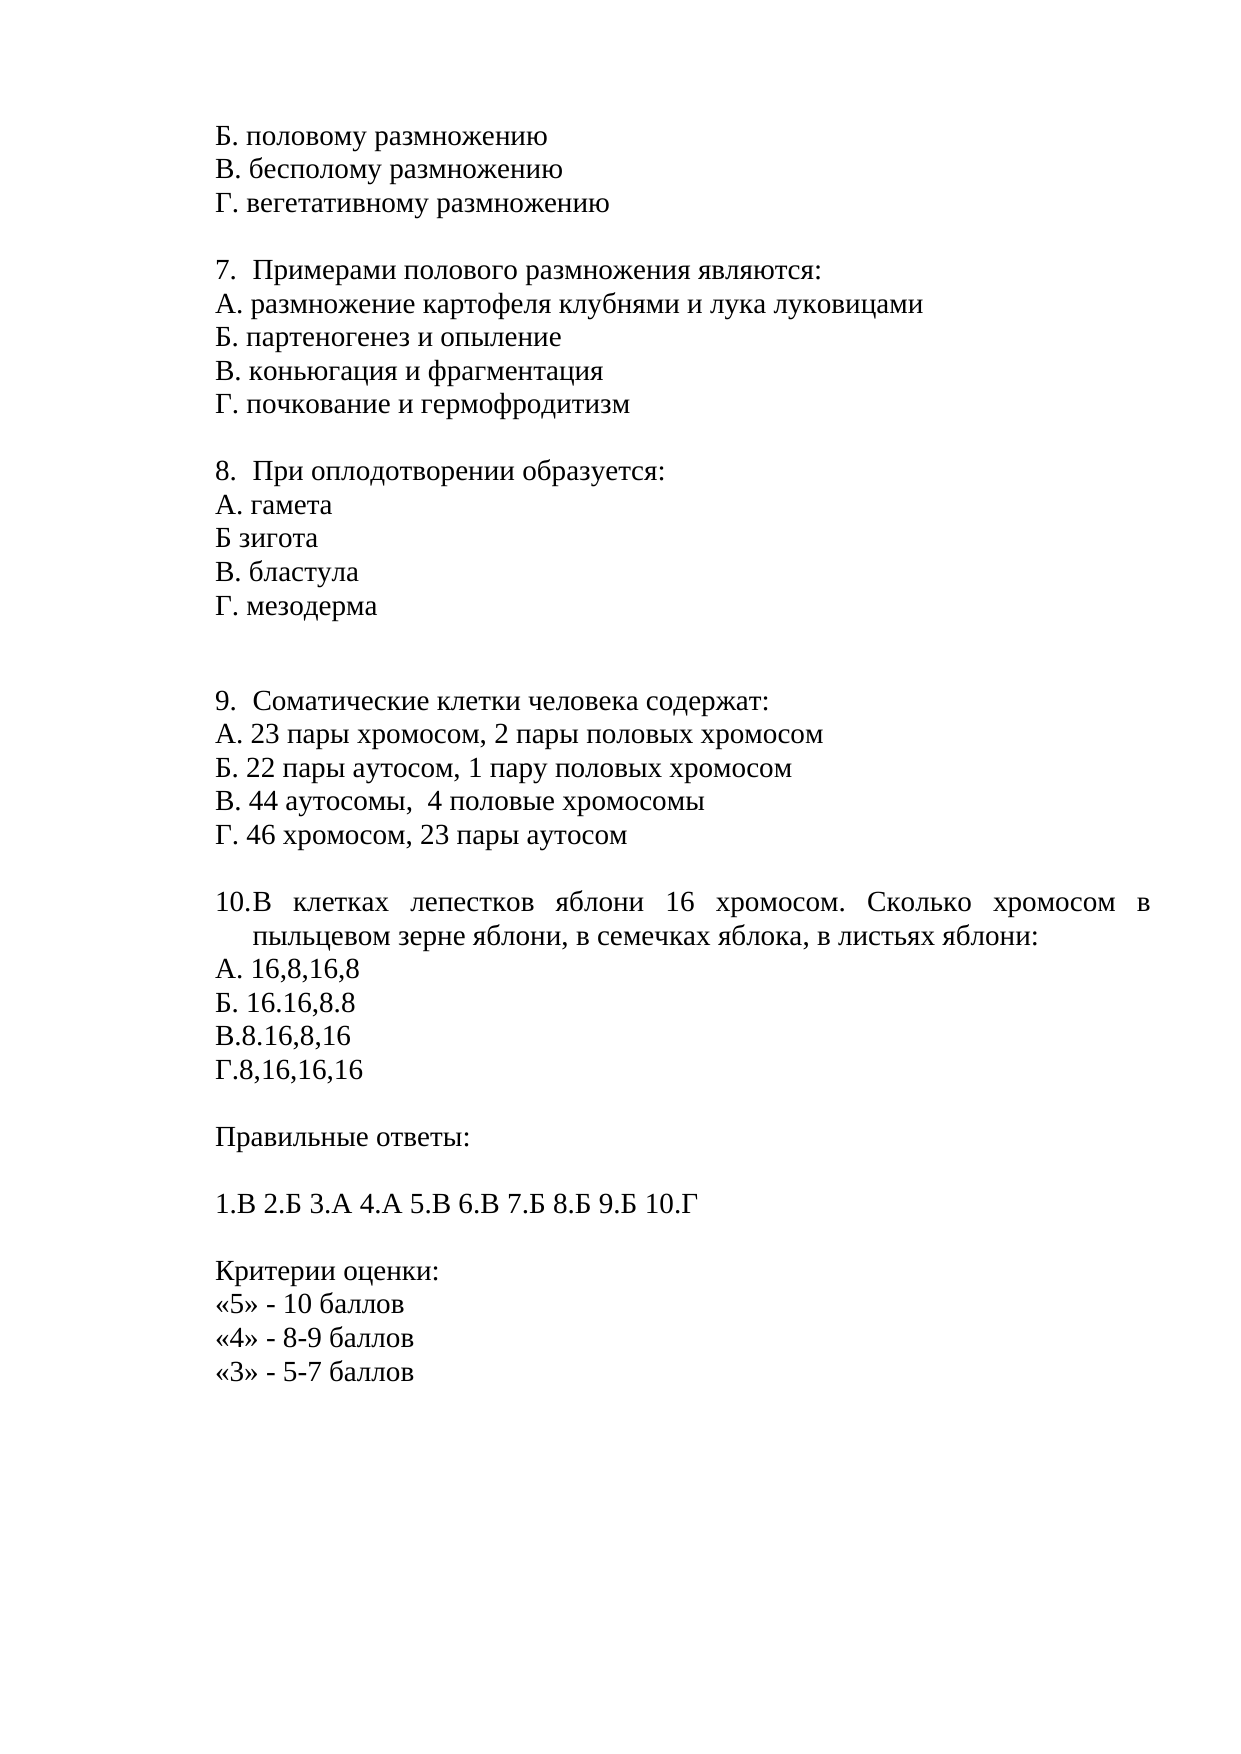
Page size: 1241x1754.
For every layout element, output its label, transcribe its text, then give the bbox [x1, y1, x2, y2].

text А. 23 пары хромосом, 2 пары половых хромосом [215, 716, 1152, 750]
text А. размножение картофеля клубнями и лука луковицами [215, 286, 1152, 319]
text «4» - 8-9 баллов [215, 1320, 1152, 1354]
text Б зигота [215, 521, 1152, 554]
text Г. вегетативному размножению [215, 185, 1152, 219]
list Соматические клетки человека содержат: [215, 683, 1152, 716]
text В. 44 аутосомы, 4 половые хромосомы [215, 783, 1152, 817]
text Б. партеногенез и опыление [215, 319, 1152, 353]
text Г.8,16,16,16 [215, 1052, 1152, 1085]
list В клетках лепестков яблони 16 хромосом. Сколько хромосом в пыльцевом зерне яблони, в семечках яблока, в листьях яблони: [215, 884, 1152, 951]
text А. 16,8,16,8 [215, 951, 1152, 985]
text А. гамета [215, 487, 1152, 521]
text В.8.16,8,16 [215, 1018, 1152, 1052]
text В. бластула [215, 554, 1152, 588]
text В. коньюгация и фрагментация [215, 353, 1152, 386]
text В. бесполому размножению [215, 152, 1152, 185]
text Г. мезодерма [215, 588, 1152, 621]
text 1.В 2.Б 3.А 4.А 5.В 6.В 7.Б 8.Б 9.Б 10.Г [215, 1186, 1152, 1219]
text «5» - 10 баллов [215, 1287, 1152, 1320]
text Правильные ответы: [215, 1119, 1152, 1152]
text Критерии оценки: [215, 1253, 1152, 1287]
text Г. почкование и гермофродитизм [215, 386, 1152, 420]
text «3» - 5-7 баллов [215, 1354, 1152, 1387]
text Б. половому размножению [215, 118, 1152, 152]
list Примерами полового размножения являются: [215, 252, 1152, 286]
text Б. 16.16,8.8 [215, 985, 1152, 1018]
text Б. 22 пары аутосом, 1 пару половых хромосом [215, 750, 1152, 783]
list При оплодотворении образуется: [215, 453, 1152, 487]
text Г. 46 хромосом, 23 пары аутосом [215, 817, 1152, 851]
